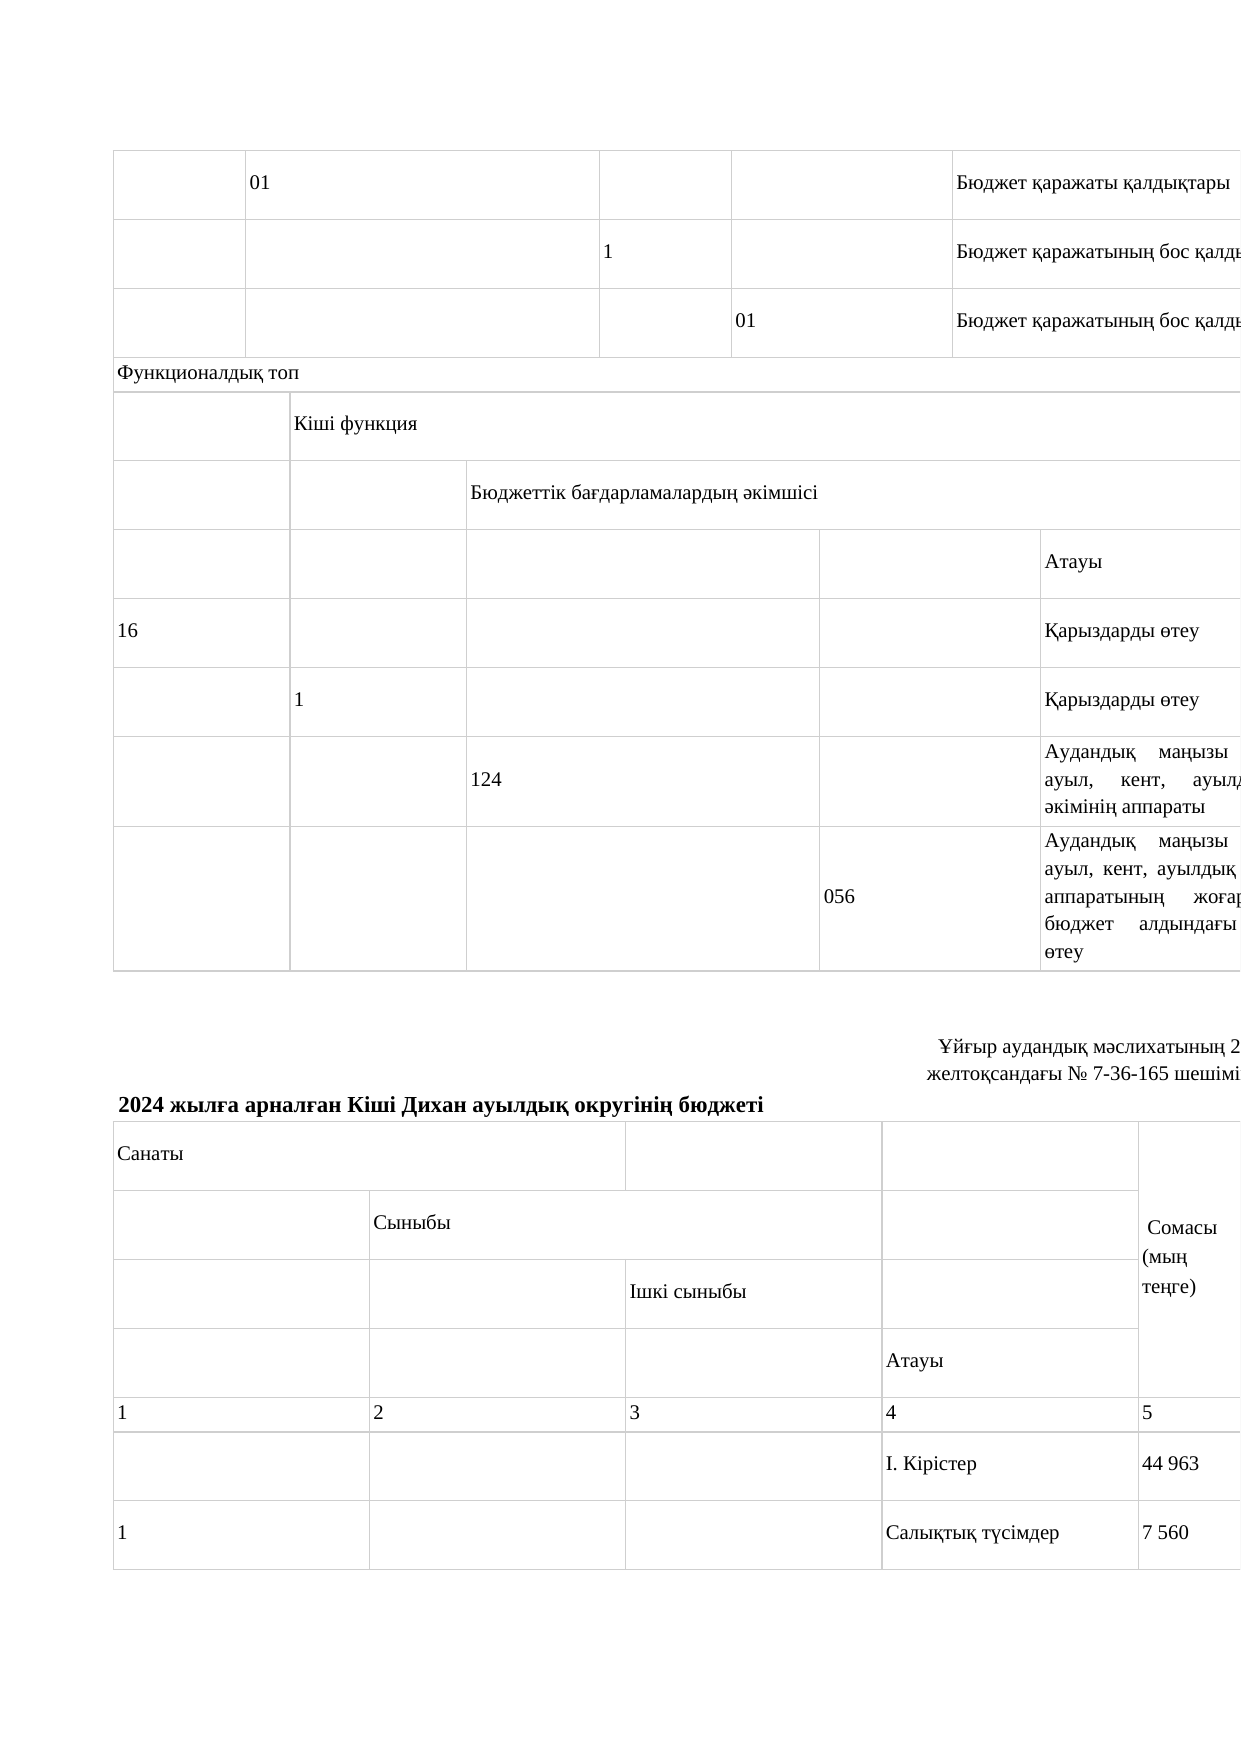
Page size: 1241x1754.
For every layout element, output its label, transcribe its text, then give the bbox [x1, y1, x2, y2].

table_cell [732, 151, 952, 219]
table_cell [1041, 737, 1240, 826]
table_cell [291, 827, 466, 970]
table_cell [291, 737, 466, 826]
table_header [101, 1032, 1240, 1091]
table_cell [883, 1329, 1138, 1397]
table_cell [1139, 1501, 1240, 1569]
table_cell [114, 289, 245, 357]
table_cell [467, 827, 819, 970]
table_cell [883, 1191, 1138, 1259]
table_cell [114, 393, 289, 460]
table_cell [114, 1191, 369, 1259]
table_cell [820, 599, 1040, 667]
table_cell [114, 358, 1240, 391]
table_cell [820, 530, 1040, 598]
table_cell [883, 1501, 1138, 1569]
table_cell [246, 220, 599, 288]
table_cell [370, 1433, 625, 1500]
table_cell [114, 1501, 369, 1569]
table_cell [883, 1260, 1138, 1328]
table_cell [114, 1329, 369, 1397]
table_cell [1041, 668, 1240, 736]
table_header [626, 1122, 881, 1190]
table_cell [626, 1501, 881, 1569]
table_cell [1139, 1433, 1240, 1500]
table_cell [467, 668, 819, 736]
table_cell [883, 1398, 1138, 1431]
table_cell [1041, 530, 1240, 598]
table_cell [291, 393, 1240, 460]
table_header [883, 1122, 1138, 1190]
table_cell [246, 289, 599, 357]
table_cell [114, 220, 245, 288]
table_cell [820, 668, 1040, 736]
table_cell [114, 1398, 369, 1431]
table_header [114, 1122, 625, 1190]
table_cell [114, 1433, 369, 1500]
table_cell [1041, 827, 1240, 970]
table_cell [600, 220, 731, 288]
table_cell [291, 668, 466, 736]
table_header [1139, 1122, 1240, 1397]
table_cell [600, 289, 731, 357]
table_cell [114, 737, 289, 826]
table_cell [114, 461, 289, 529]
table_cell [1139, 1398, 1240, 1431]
text 2024 жылға арналған Кіші Дихан ауылдық округінің бюджеті [112, 1091, 1128, 1117]
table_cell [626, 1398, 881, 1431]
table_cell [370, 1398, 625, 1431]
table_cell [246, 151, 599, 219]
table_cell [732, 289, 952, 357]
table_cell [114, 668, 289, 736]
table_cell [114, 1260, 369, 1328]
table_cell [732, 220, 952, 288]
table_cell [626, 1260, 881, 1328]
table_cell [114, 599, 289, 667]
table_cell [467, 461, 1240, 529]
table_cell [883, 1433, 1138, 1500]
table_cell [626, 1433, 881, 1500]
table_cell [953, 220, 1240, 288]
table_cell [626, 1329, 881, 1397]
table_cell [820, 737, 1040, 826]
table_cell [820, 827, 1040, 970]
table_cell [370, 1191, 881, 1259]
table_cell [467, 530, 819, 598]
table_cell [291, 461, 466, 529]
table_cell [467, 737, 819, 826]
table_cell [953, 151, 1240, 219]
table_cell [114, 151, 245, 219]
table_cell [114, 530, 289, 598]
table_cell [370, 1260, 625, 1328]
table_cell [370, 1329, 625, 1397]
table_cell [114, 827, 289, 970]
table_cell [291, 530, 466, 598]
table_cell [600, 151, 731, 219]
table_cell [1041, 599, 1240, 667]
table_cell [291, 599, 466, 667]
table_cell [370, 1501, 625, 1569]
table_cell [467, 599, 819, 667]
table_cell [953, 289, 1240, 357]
